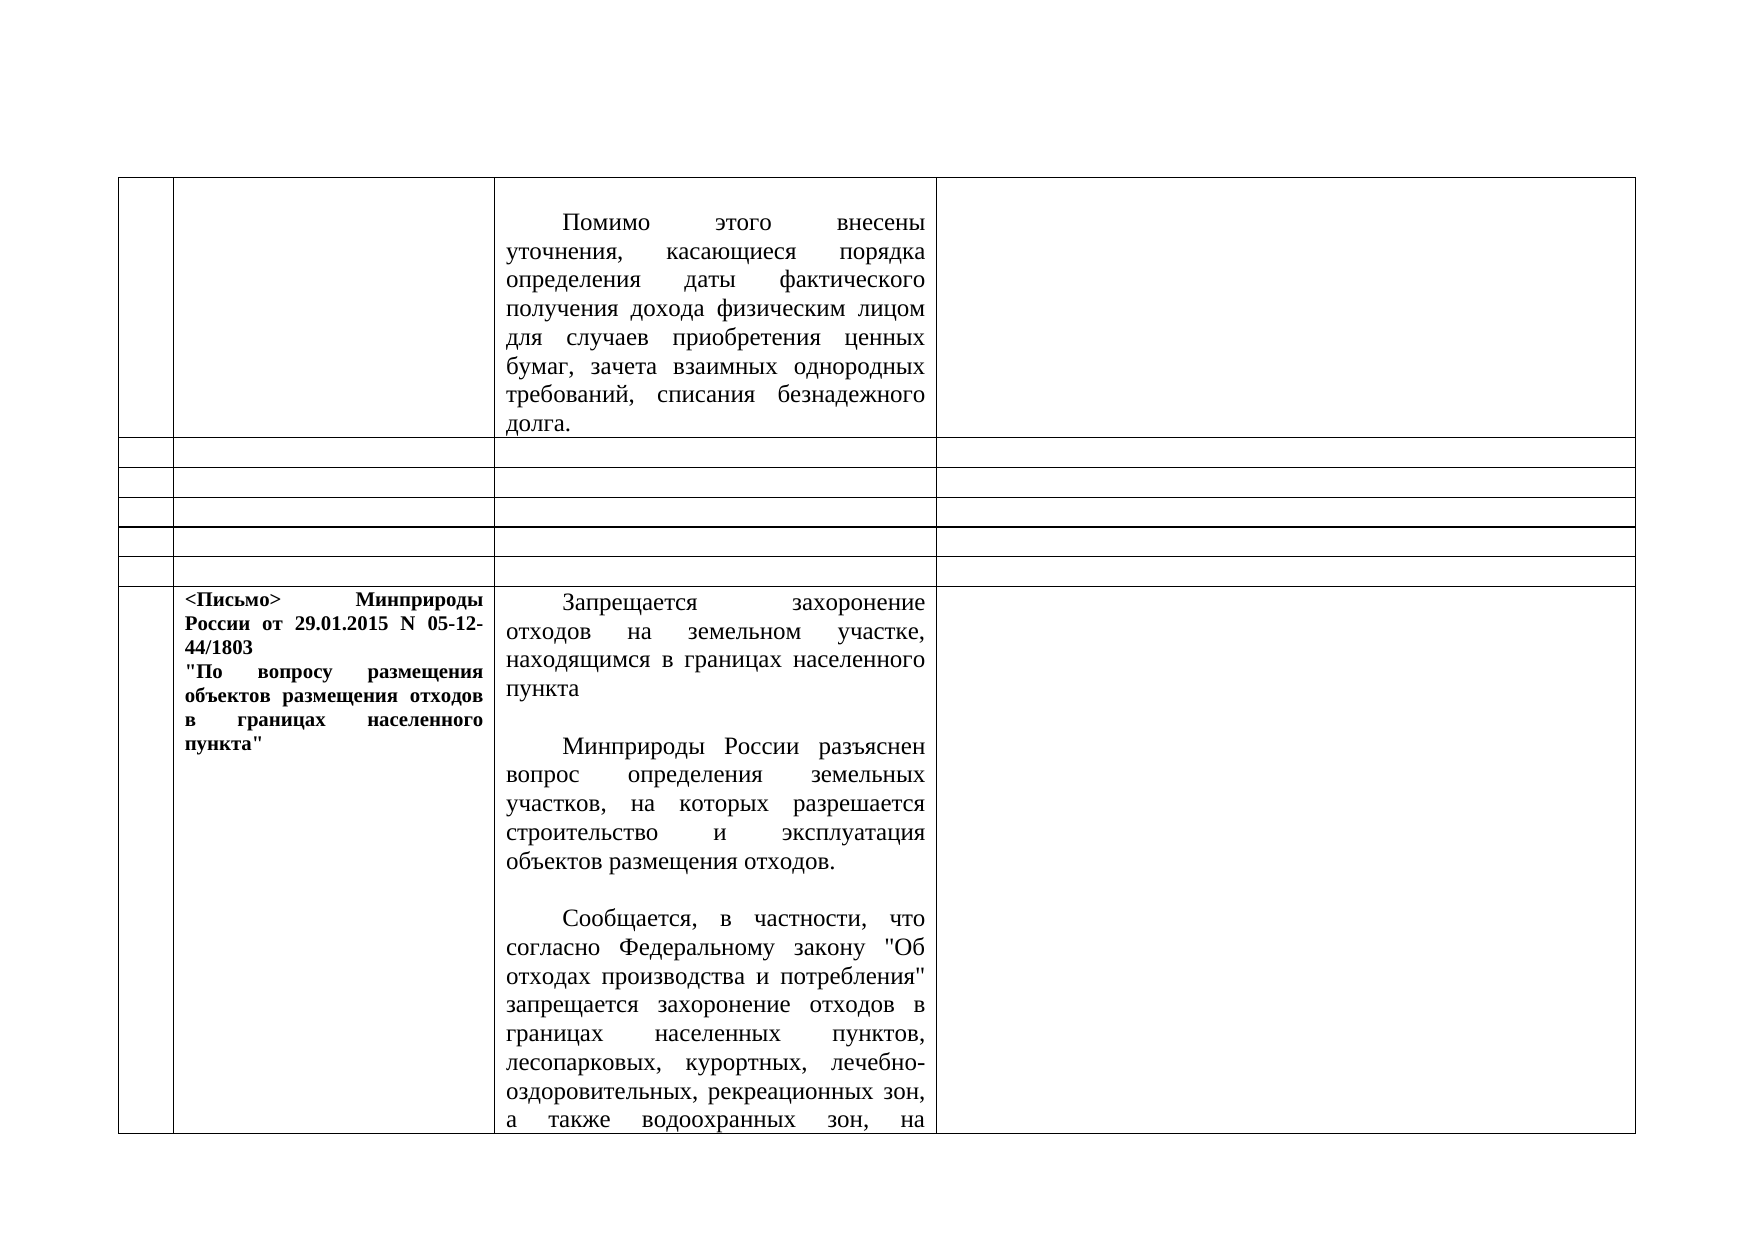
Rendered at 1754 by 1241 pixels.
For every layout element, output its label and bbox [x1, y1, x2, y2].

table_cell [174, 468, 494, 497]
table_cell [937, 528, 1635, 556]
table_cell [495, 528, 936, 556]
table_cell [119, 557, 173, 586]
table_cell [495, 557, 936, 586]
table_cell [119, 178, 173, 437]
table_cell [174, 557, 494, 586]
table_cell [119, 498, 173, 526]
table_cell [174, 498, 494, 526]
table_cell [937, 587, 1635, 1133]
table_cell [937, 178, 1635, 437]
table_cell [174, 528, 494, 556]
table_cell [119, 438, 173, 467]
table_cell [119, 468, 173, 497]
table_cell [174, 587, 494, 1133]
table_cell [495, 498, 936, 526]
table_cell [174, 438, 494, 467]
table_cell [495, 178, 936, 437]
table_cell [495, 587, 936, 1133]
table_cell [937, 498, 1635, 526]
table_cell [174, 178, 494, 437]
table_cell [937, 557, 1635, 586]
table_cell [119, 587, 173, 1133]
table_cell [119, 528, 173, 556]
table_cell [495, 468, 936, 497]
table_cell [495, 438, 936, 467]
table_cell [937, 468, 1635, 497]
table_cell [937, 438, 1635, 467]
